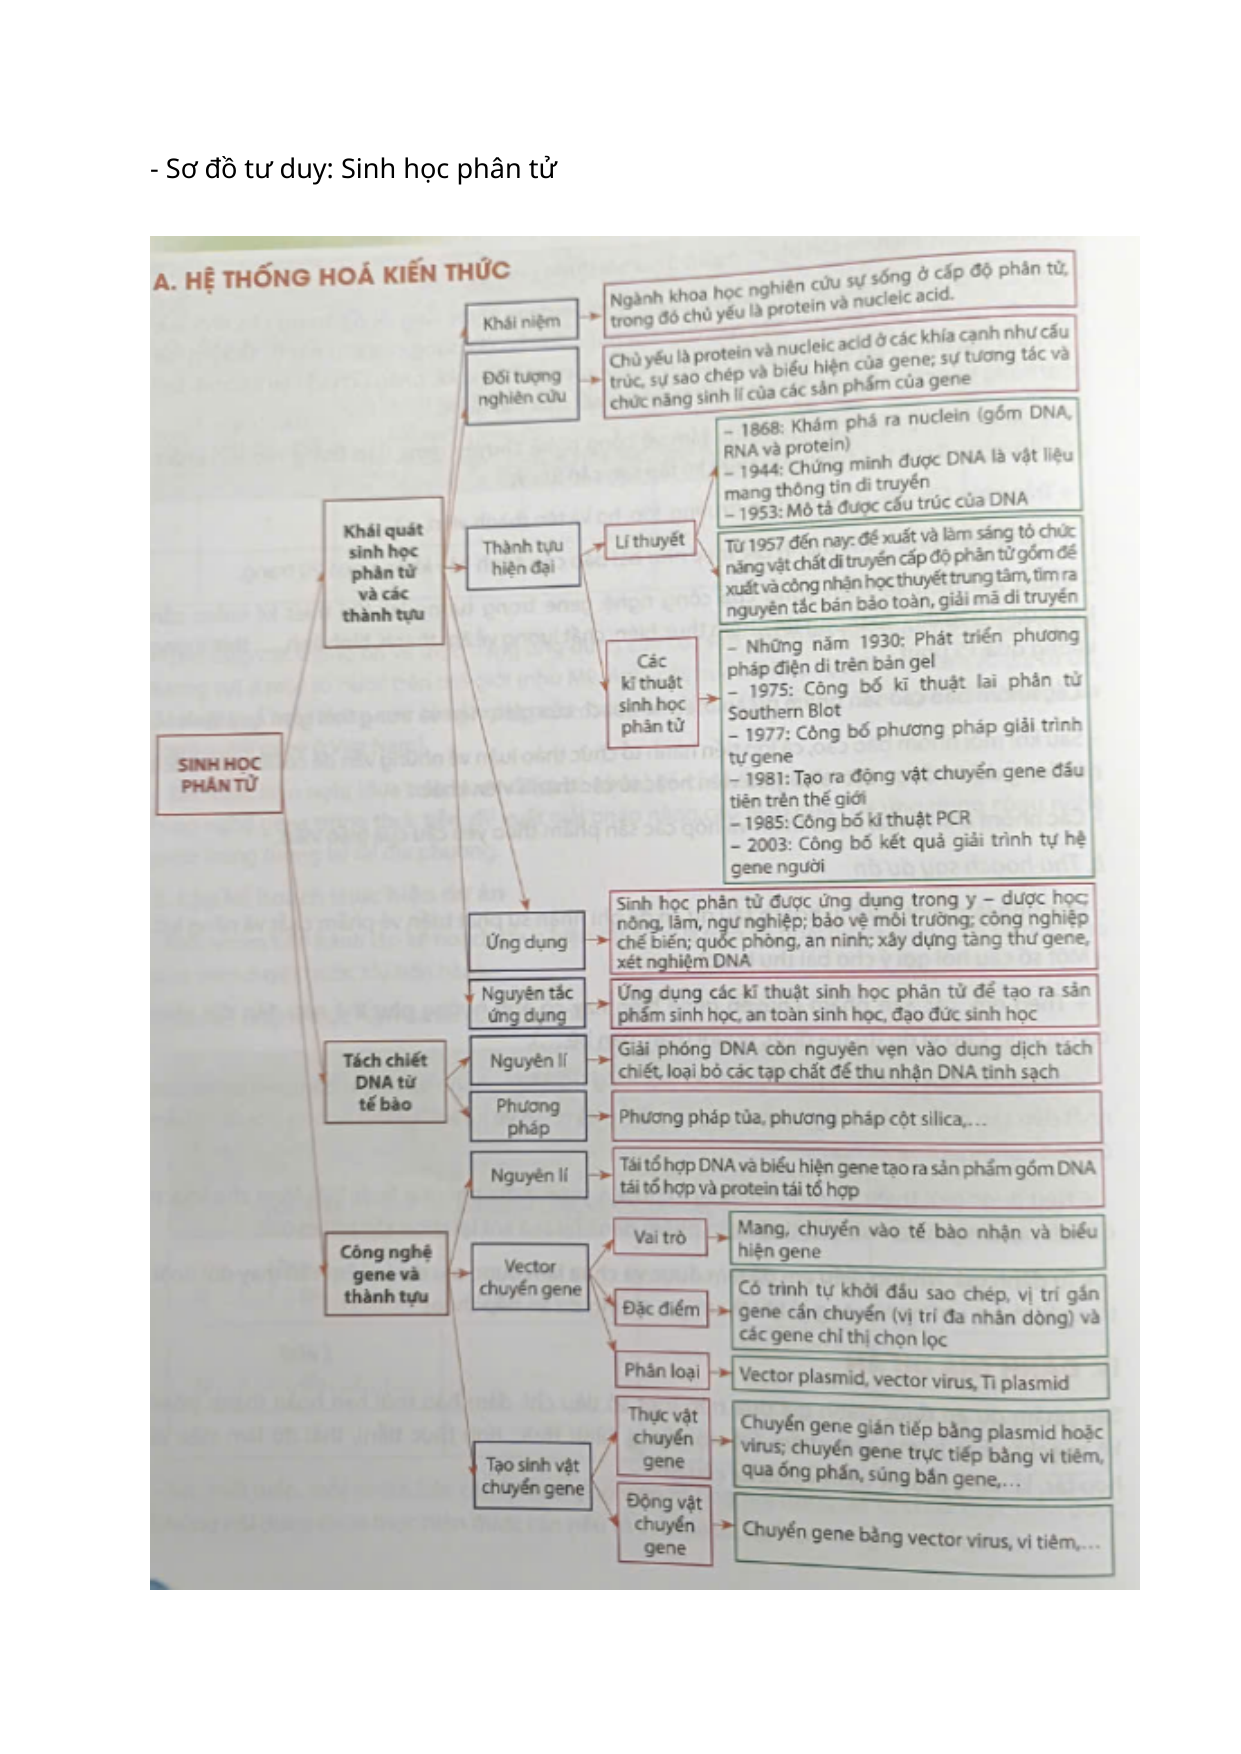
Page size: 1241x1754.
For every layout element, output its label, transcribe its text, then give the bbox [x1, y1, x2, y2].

picture [150, 236, 1140, 1590]
text - Sơ đồ tư duy: Sinh học phân tử [150, 150, 1090, 187]
